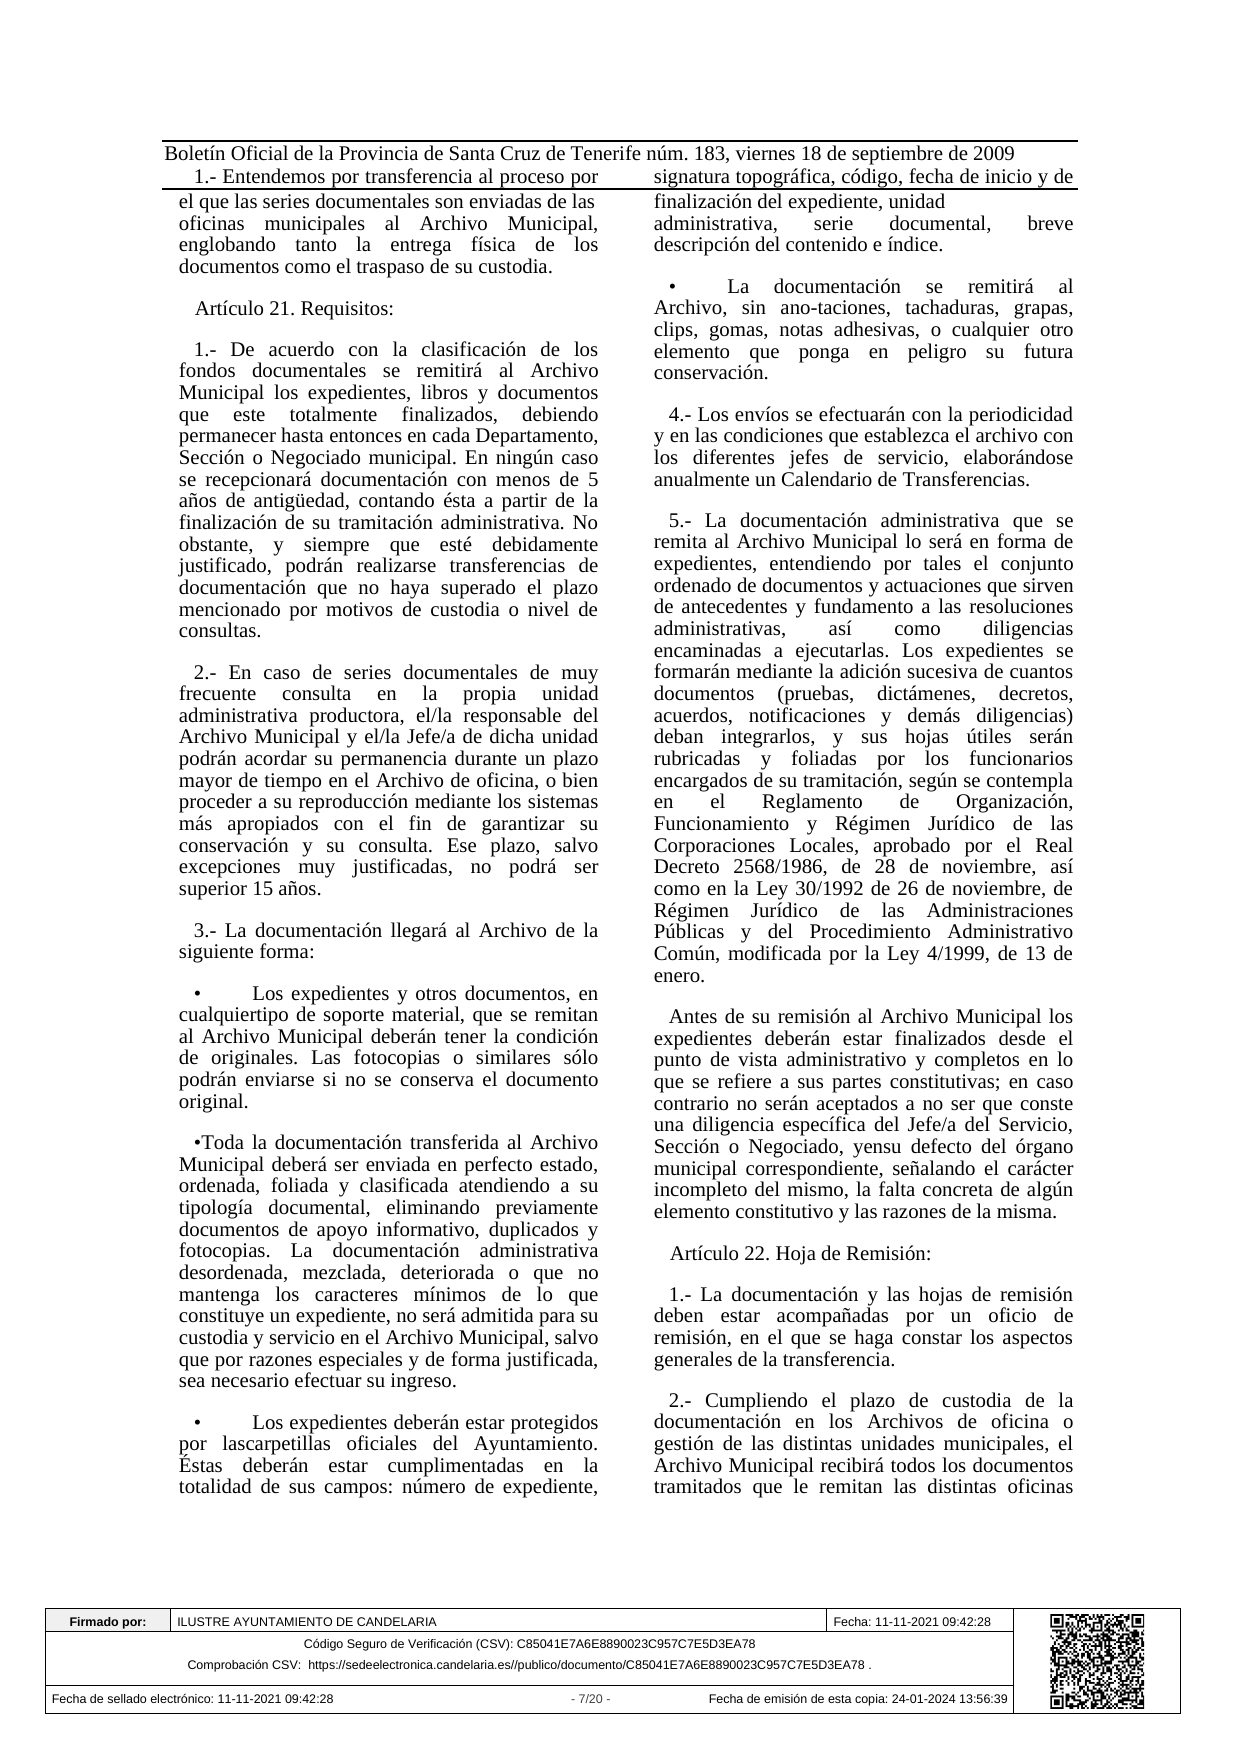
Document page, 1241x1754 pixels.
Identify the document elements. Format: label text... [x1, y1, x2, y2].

text Artículo 21. Requisitos: [194, 298, 599, 319]
picture [1050, 1614, 1145, 1709]
text 1.- Entendemos por transferencia al proceso por el que las series documentales son enviadas de las oficinas municipales al Archivo Municipal, englobando tanto la entrega física de los documentos como el traspaso de su custodia. [179, 167, 599, 278]
text 1.- La documentación y las hojas de remisión deben estar acompañadas por un oficio de remisión, en el que se haga constar los aspectos generales de la transferencia. [654, 1284, 1074, 1371]
list Los expedientes deberán estar protegidos por lascarpetillas oficiales del Ayuntamiento. Éstas deberán estar cumplimentadas en la totalidad de sus campos: número de expediente, signatura topográfica, código, fecha de inicio y de finalización del expediente, unidad administrativa, serie documental, breve descripción del contenido e índice. [179, 1412, 599, 1498]
text 5.- La documentación administrativa que se remita al Archivo Municipal lo será en forma de expedientes, entendiendo por tales el conjunto ordenado de documentos y actuaciones que sirven de antecedentes y fundamento a las resoluciones administrativas, así como diligencias encaminadas a ejecutarlas. Los expedientes se formarán mediante la adición sucesiva de cuantos documentos (pruebas, dictámenes, decretos, acuerdos, notificaciones y demás diligencias) deban integrarlos, y sus hojas útiles serán rubricadas y foliadas por los funcionarios encargados de su tramitación, según se contempla en el Reglamento de Organización, Funcionamiento y Régimen Jurídico de las Corporaciones Locales, aprobado por el Real Decreto 2568/1986, de 28 de noviembre, así como en la Ley 30/1992 de 26 de noviembre, de Régimen Jurídico de las Administraciones Públicas y del Procedimiento Administrativo Común, modificada por la Ley 4/1999, de 13 de enero. [654, 510, 1074, 987]
text Artículo 22. Hoja de Remisión: [669, 1243, 1074, 1264]
text •Toda la documentación transferida al Archivo Municipal deberá ser enviada en perfecto estado, ordenada, foliada y clasificada atendiendo a su tipología documental, eliminando previamente documentos de apoyo informativo, duplicados y fotocopias. La documentación administrativa desordenada, mezclada, deteriorada o que no mantenga los caracteres mínimos de lo que constituye un expediente, no será admitida para su custodia y servicio en el Archivo Municipal, salvo que por razones especiales y de forma justificada, sea necesario efectuar su ingreso. [179, 1132, 599, 1392]
list La documentación se remitirá al Archivo, sin ano-taciones, tachaduras, grapas, clips, gomas, notas adhesivas, o cualquier otro elemento que ponga en peligro su futura conservación. [654, 276, 1074, 384]
text 3.- La documentación llegará al Archivo de la siguiente forma: [179, 920, 599, 963]
text 4.- Los envíos se efectuarán con la periodicidad y en las condiciones que establezca el archivo con los diferentes jefes de servicio, elaborándose anualmente un Calendario de Transferencias. [654, 404, 1074, 491]
text Antes de su remisión al Archivo Municipal los expedientes deberán estar finalizados desde el punto de vista administrativo y completos en lo que se refiere a sus partes constitutivas; en caso contrario no serán aceptados a no ser que conste una diligencia específica del Jefe/a del Servicio, Sección o Negociado, yensu defecto del órgano municipal correspondiente, señalando el carácter incompleto del mismo, la falta concreta de algún elemento constitutivo y las razones de la misma. [654, 1006, 1074, 1223]
text 2.- En caso de series documentales de muy frecuente consulta en la propia unidad administrativa productora, el/la responsable del Archivo Municipal y el/la Jefe/a de dicha unidad podrán acordar su permanencia durante un plazo mayor de tiempo en el Archivo de oficina, o bien proceder a su reproducción mediante los sistemas más apropiados con el fin de garantizar su conservación y su consulta. Ese plazo, salvo excepciones muy justificadas, no podrá ser superior 15 años. [179, 662, 599, 900]
text 1.- De acuerdo con la clasificación de los fondos documentales se remitirá al Archivo Municipal los expedientes, libros y documentos que este totalmente finalizados, debiendo permanecer hasta entonces en cada Departamento, Sección o Negociado municipal. En ningún caso se recepcionará documentación con menos de 5 años de antigüedad, contando ésta a partir de la finalización de su tramitación administrativa. No obstante, y siempre que esté debidamente justificado, podrán realizarse transferencias de documentación que no haya superado el plazo mencionado por motivos de custodia o nivel de consultas. [179, 339, 599, 642]
list Los expedientes deberán estar protegidos por lascarpetillas oficiales del Ayuntamiento. Éstas deberán estar cumplimentadas en la totalidad de sus campos: número de expediente, signatura topográfica, código, fecha de inicio y de finalización del expediente, unidad administrativa, serie documental, breve descripción del contenido e índice. [654, 167, 1074, 256]
list Los expedientes y otros documentos, en cualquiertipo de soporte material, que se remitan al Archivo Municipal deberán tener la condición de originales. Las fotocopias o similares sólo podrán enviarse si no se conserva el documento original. [179, 983, 599, 1113]
